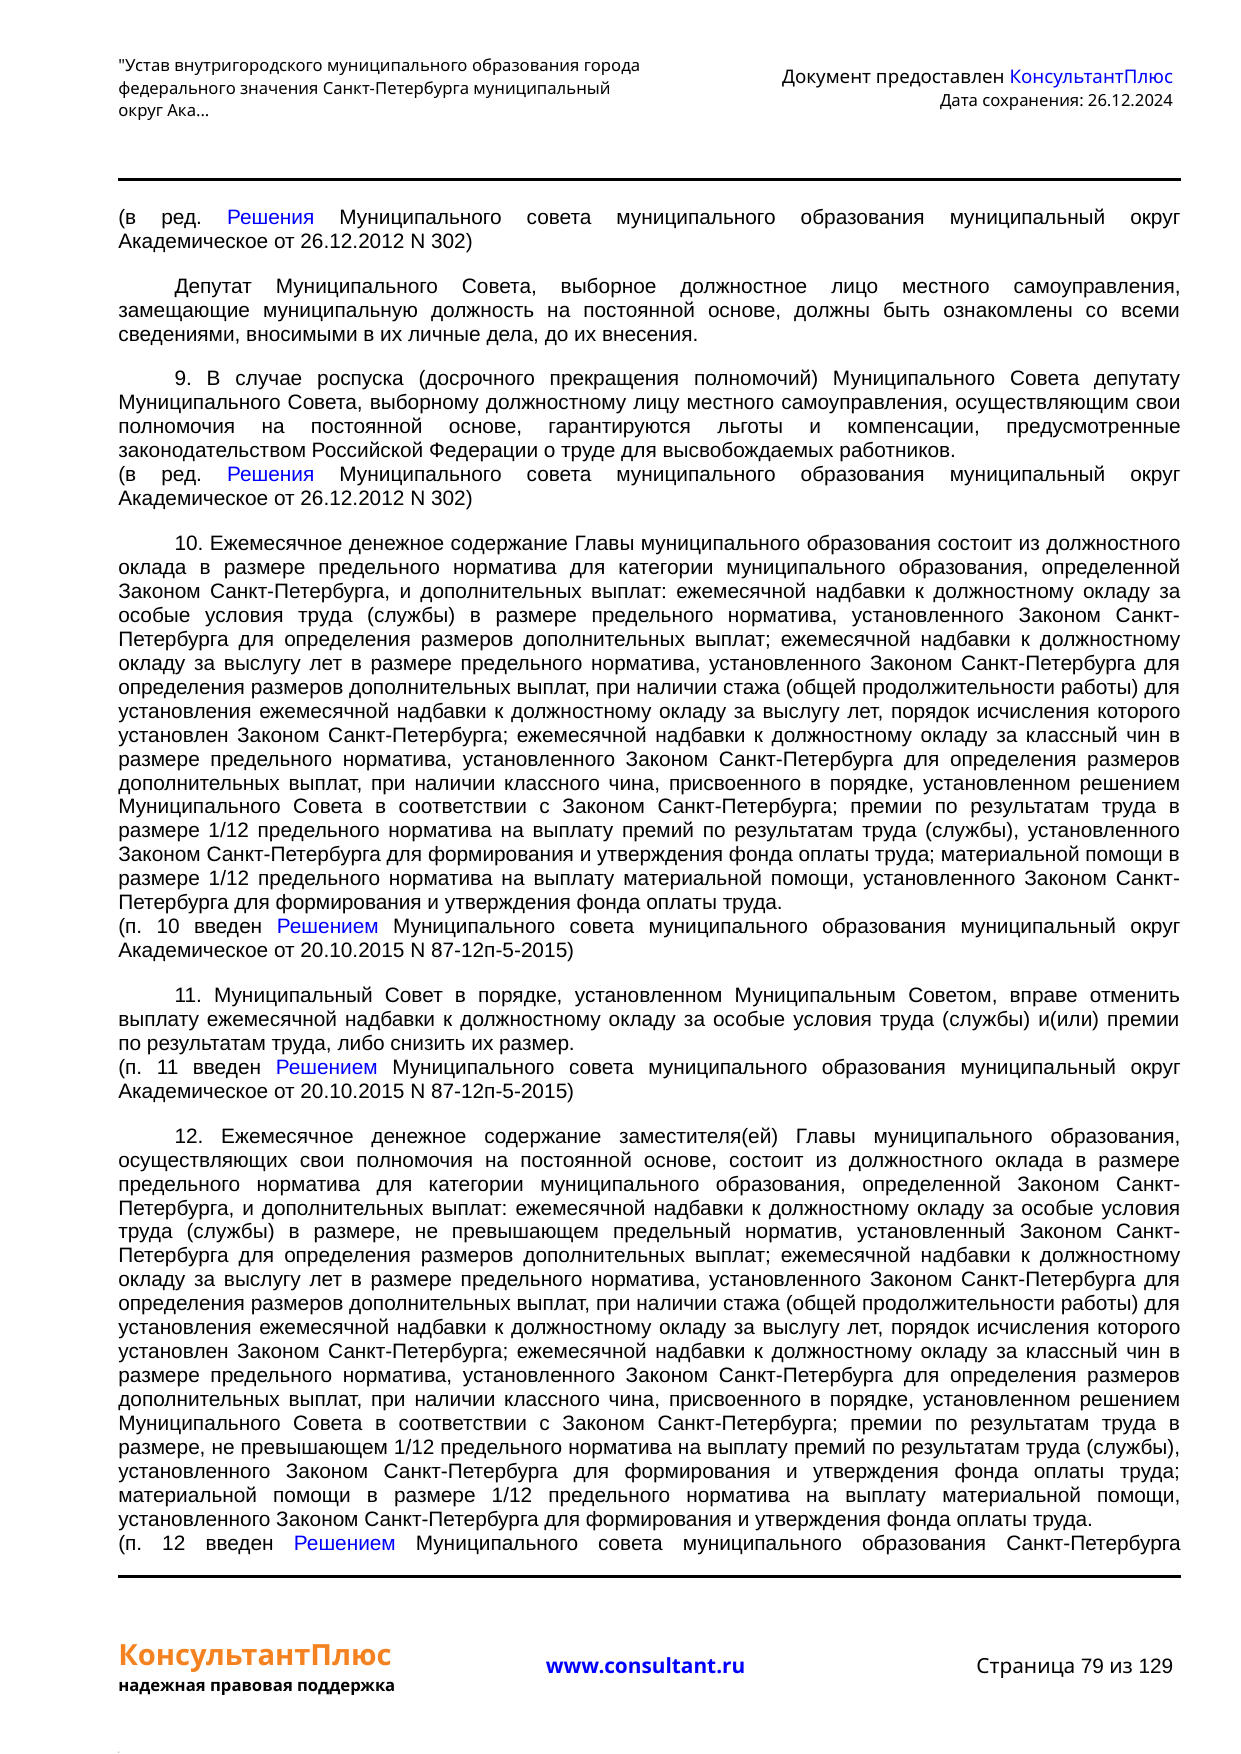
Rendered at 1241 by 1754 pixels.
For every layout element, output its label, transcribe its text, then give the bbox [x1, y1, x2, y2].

text 12. Ежемесячное денежное содержание заместителя(ей) Главы муниципального образования, осуществляющих свои полномочия на постоянной основе, состоит из должностного оклада в размере предельного норматива для категории муниципального образования, определенной Законом Санкт-Петербурга, и дополнительных выплат: ежемесячной надбавки к должностному окладу за особые условия труда (службы) в размере, не превышающем предельный норматив, установленный Законом Санкт-Петербурга для определения размеров дополнительных выплат; ежемесячной надбавки к должностному окладу за выслугу лет в размере предельного норматива, установленного Законом Санкт-Петербурга для определения размеров дополнительных выплат, при наличии стажа (общей продолжительности работы) для установления ежемесячной надбавки к должностному окладу за выслугу лет, порядок исчисления которого установлен Законом Санкт-Петербурга; ежемесячной надбавки к должностному окладу за классный чин в размере предельного норматива, установленного Законом Санкт-Петербурга для определения размеров дополнительных выплат, при наличии классного чина, присвоенного в порядке, установленном решением Муниципального Совета в соответствии с Законом Санкт-Петербурга; премии по результатам труда в размере, не превышающем 1/12 предельного норматива на выплату премий по результатам труда (службы), установленного Законом Санкт-Петербурга для формирования и утверждения фонда оплаты труда; материальной помощи в размере 1/12 предельного норматива на выплату материальной помощи, установленного Законом Санкт-Петербурга для формирования и утверждения фонда оплаты труда. [118, 1123, 1181, 1531]
text (п. 10 введен Решением Муниципального совета муниципального образования муниципальный округ Академическое от 20.10.2015 N 87-12п-5-2015) [118, 914, 1181, 962]
text 9. В случае роспуска (досрочного прекращения полномочий) Муниципального Совета депутату Муниципального Совета, выборному должностному лицу местного самоуправления, осуществляющим свои полномочия на постоянной основе, гарантируются льготы и компенсации, предусмотренные законодательством Российской Федерации о труде для высвобождаемых работников. [118, 366, 1181, 462]
text 11. Муниципальный Совет в порядке, установленном Муниципальным Советом, вправе отменить выплату ежемесячной надбавки к должностному окладу за особые условия труда (службы) и(или) премии по результатам труда, либо снизить их размер. [118, 983, 1181, 1055]
text (п. 11 введен Решением Муниципального совета муниципального образования муниципальный округ Академическое от 20.10.2015 N 87-12п-5-2015) [118, 1055, 1181, 1103]
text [118, 1531, 1181, 1555]
text 10. Ежемесячное денежное содержание Главы муниципального образования состоит из должностного оклада в размере предельного норматива для категории муниципального образования, определенной Законом Санкт-Петербурга, и дополнительных выплат: ежемесячной надбавки к должностному окладу за особые условия труда (службы) в размере предельного норматива, установленного Законом Санкт-Петербурга для определения размеров дополнительных выплат; ежемесячной надбавки к должностному окладу за выслугу лет в размере предельного норматива, установленного Законом Санкт-Петербурга для определения размеров дополнительных выплат, при наличии стажа (общей продолжительности работы) для установления ежемесячной надбавки к должностному окладу за выслугу лет, порядок исчисления которого установлен Законом Санкт-Петербурга; ежемесячной надбавки к должностному окладу за классный чин в размере предельного норматива, установленного Законом Санкт-Петербурга для определения размеров дополнительных выплат, при наличии классного чина, присвоенного в порядке, установленном решением Муниципального Совета в соответствии с Законом Санкт-Петербурга; премии по результатам труда в размере 1/12 предельного норматива на выплату премий по результатам труда (службы), установленного Законом Санкт-Петербурга для формирования и утверждения фонда оплаты труда; материальной помощи в размере 1/12 предельного норматива на выплату материальной помощи, установленного Законом Санкт-Петербурга для формирования и утверждения фонда оплаты труда. [118, 531, 1181, 914]
text Депутат Муниципального Совета, выборное должностное лицо местного самоуправления, замещающие муниципальную должность на постоянной основе, должны быть ознакомлены со всеми сведениями, вносимыми в их личные дела, до их внесения. [118, 273, 1181, 345]
text (в ред. Решения Муниципального совета муниципального образования муниципальный округ Академическое от 26.12.2012 N 302) [118, 205, 1181, 253]
text (в ред. Решения Муниципального совета муниципального образования муниципальный округ Академическое от 26.12.2012 N 302) [118, 462, 1181, 510]
